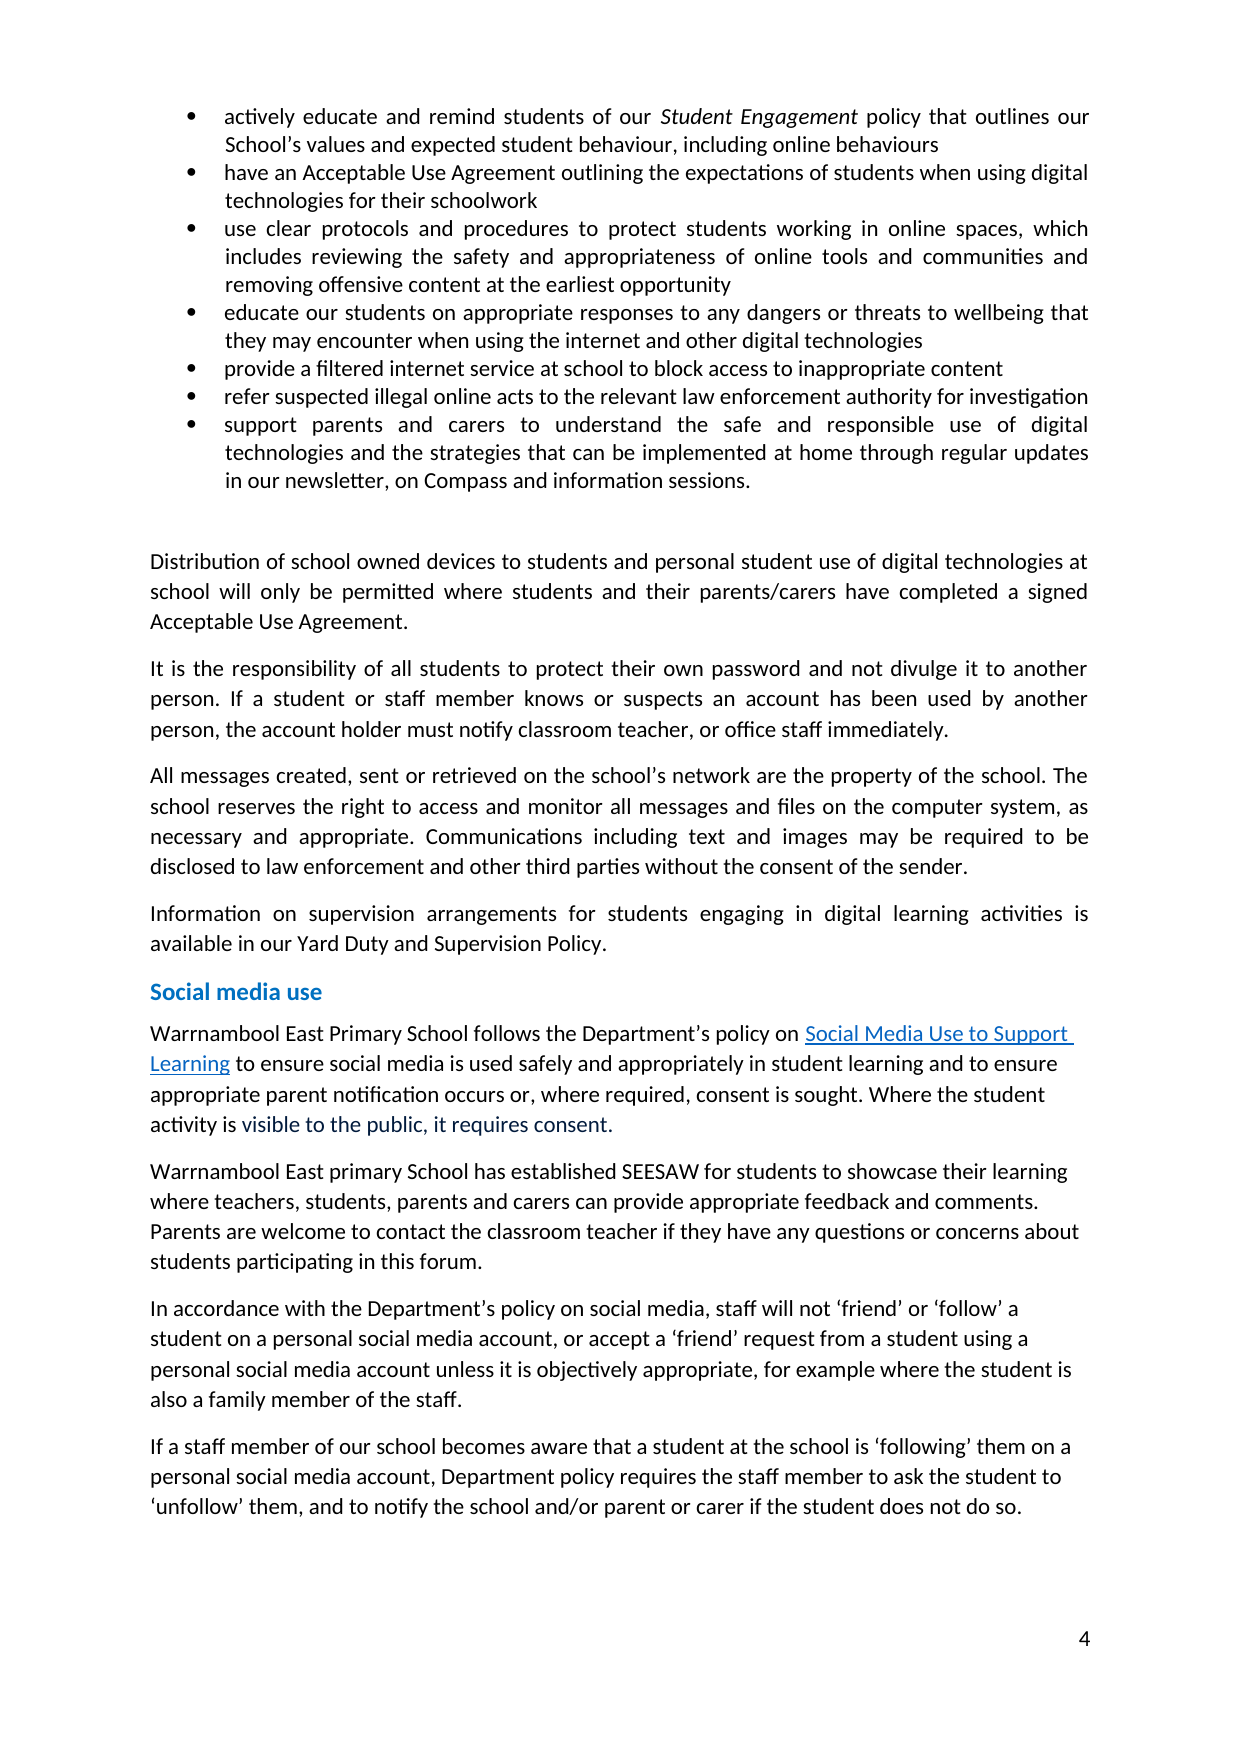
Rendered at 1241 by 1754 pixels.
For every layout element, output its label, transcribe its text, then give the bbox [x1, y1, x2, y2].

subtitle Social media use [150, 976, 1090, 1007]
text If a staff member of our school becomes aware that a student at the school is ‘following’ them on a personal social media account, Department policy requires the staff member to ask the student to ‘unfollow’ them, and to notify the school and/or parent or carer if the student does not do so. [150, 1432, 1090, 1520]
text Warrnambool East Primary School follows the Department’s policy on Social Media Use to Support Learning to ensure social media is used safely and appropriately in student learning and to ensure appropriate parent notification occurs or, where required, consent is sought. Where the student activity is visible to the public, it requires consent. [150, 1019, 1090, 1138]
list educate our students on appropriate responses to any dangers or threats to wellbeing that they may encounter when using the internet and other digital technologies [187, 298, 1090, 354]
text Distribution of school owned devices to students and personal student use of digital technologies at school will only be permitted where students and their parents/carers have completed a signed Acceptable Use Agreement. [150, 547, 1090, 636]
list have an Acceptable Use Agreement outlining the expectations of students when using digital technologies for their schoolwork [187, 158, 1090, 214]
list use clear protocols and procedures to protect students working in online spaces, which includes reviewing the safety and appropriateness of online tools and communities and removing offensive content at the earliest opportunity [187, 214, 1090, 298]
text Information on supervision arrangements for students engaging in digital learning activities is available in our Yard Duty and Supervision Policy. [150, 899, 1090, 957]
text Warrnambool East primary School has established SEESAW for students to showcase their learning where teachers, students, parents and carers can provide appropriate feedback and comments. Parents are welcome to contact the classroom teacher if they have any questions or concerns about students participating in this forum. [150, 1157, 1090, 1275]
text It is the responsibility of all students to protect their own password and not divulge it to another person. If a student or staff member knows or suspects an account has been used by another person, the account holder must notify classroom teacher, or office staff immediately. [150, 654, 1090, 743]
list actively educate and remind students of our Student Engagement policy that outlines our School’s values and expected student behaviour, including online behaviours [187, 102, 1090, 158]
text In accordance with the Department’s policy on social media, staff will not ‘friend’ or ‘follow’ a student on a personal social media account, or accept a ‘friend’ request from a student using a personal social media account unless it is objectively appropriate, for example where the student is also a family member of the staff. [150, 1294, 1090, 1413]
list refer suspected illegal online acts to the relevant law enforcement authority for investigation [187, 382, 1090, 410]
list provide a filtered internet service at school to block access to inappropriate content [187, 354, 1090, 382]
text All messages created, sent or retrieved on the school’s network are the property of the school. The school reserves the right to access and monitor all messages and files on the computer system, as necessary and appropriate. Communications including text and images may be required to be disclosed to law enforcement and other third parties without the consent of the sender. [150, 762, 1090, 880]
list support parents and carers to understand the safe and responsible use of digital technologies and the strategies that can be implemented at home through regular updates in our newsletter, on Compass and information sessions. [187, 410, 1090, 494]
